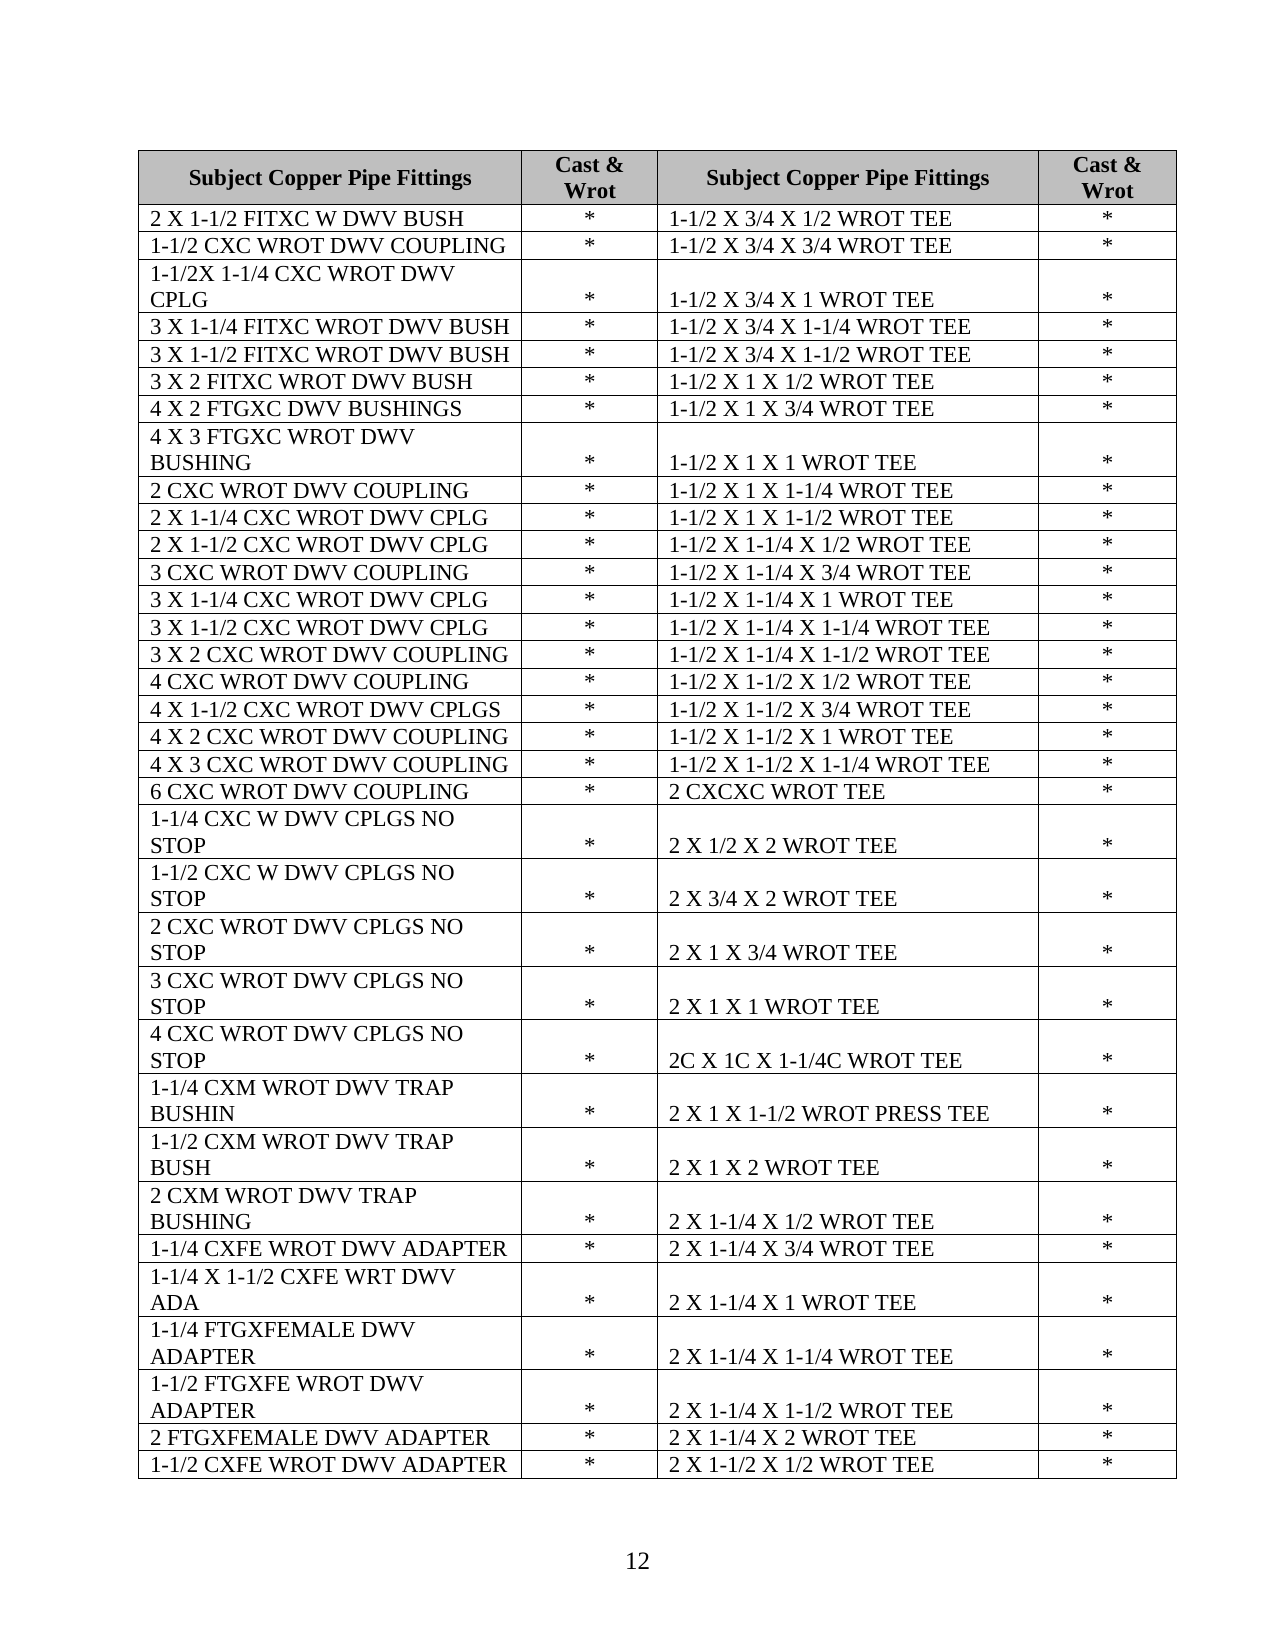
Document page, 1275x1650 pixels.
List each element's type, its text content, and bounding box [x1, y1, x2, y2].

table_cell 2 X 1/2 X 2 WROT TEE [658, 805, 1038, 858]
table_cell 4 X 2 FTGXC DWV BUSHINGS [139, 396, 521, 422]
table_cell * [522, 313, 657, 340]
table_cell 3 X 1-1/2 CXC WROT DWV CPLG [139, 614, 521, 640]
table_cell * [1039, 260, 1176, 312]
table_cell 1-1/2 CXM WROT DWV TRAP BUSH [139, 1128, 521, 1181]
table_cell 1-1/2 X 1 X 1-1/2 WROT TEE [658, 504, 1038, 530]
table_cell * [522, 1182, 657, 1234]
table_cell * [1039, 477, 1176, 503]
table_cell 1-1/2X 1-1/4 CXC WROT DWV CPLG [139, 260, 521, 312]
table_cell * [1039, 1128, 1176, 1181]
table_cell * [1039, 1020, 1176, 1073]
table_cell * [522, 477, 657, 503]
table_header Subject Copper Pipe Fittings [658, 151, 1038, 204]
table_header Cast & Wrot [1039, 151, 1176, 204]
table_cell * [522, 341, 657, 367]
table_cell * [1039, 751, 1176, 777]
table_cell * [1039, 313, 1176, 340]
table_cell 1-1/2 CXFE WROT DWV ADAPTER [139, 1451, 521, 1478]
table_cell 1-1/2 X 1 X 1-1/4 WROT TEE [658, 477, 1038, 503]
table_cell 2 X 1 X 1-1/2 WROT PRESS TEE [658, 1074, 1038, 1127]
table_cell 1-1/2 FTGXFE WROT DWV ADAPTER [139, 1370, 521, 1423]
table_cell * [1039, 805, 1176, 858]
table_cell * [1039, 396, 1176, 422]
table_cell * [522, 423, 657, 476]
table_cell * [1039, 341, 1176, 367]
table_cell * [1039, 1317, 1176, 1369]
table_cell 1-1/2 X 1-1/4 X 1-1/4 WROT TEE [658, 614, 1038, 640]
table_cell 1-1/4 CXC W DWV CPLGS NO STOP [139, 805, 521, 858]
table_cell 1-1/4 FTGXFEMALE DWV ADAPTER [139, 1317, 521, 1369]
table_cell * [522, 1235, 657, 1262]
table_cell * [522, 696, 657, 722]
table_cell * [522, 641, 657, 667]
table_cell * [1039, 696, 1176, 722]
table_cell 2 CXC WROT DWV COUPLING [139, 477, 521, 503]
table_cell 3 X 1-1/2 FITXC WROT DWV BUSH [139, 341, 521, 367]
table_cell 4 CXC WROT DWV COUPLING [139, 669, 521, 695]
table_cell 2 X 1-1/4 X 1-1/2 WROT TEE [658, 1370, 1038, 1423]
table_cell * [522, 669, 657, 695]
table_cell * [522, 396, 657, 422]
table_cell 4 X 3 CXC WROT DWV COUPLING [139, 751, 521, 777]
table_cell 1-1/2 X 1-1/2 X 1-1/4 WROT TEE [658, 751, 1038, 777]
table_cell 2 X 1 X 1 WROT TEE [658, 967, 1038, 1019]
table_cell * [1039, 531, 1176, 558]
table_cell * [1039, 614, 1176, 640]
table_header Cast & Wrot [522, 151, 657, 204]
table_cell 1-1/2 X 3/4 X 1-1/2 WROT TEE [658, 341, 1038, 367]
table_cell 2 X 1-1/2 CXC WROT DWV CPLG [139, 531, 521, 558]
table_cell * [1039, 504, 1176, 530]
table_cell 4 X 1-1/2 CXC WROT DWV CPLGS [139, 696, 521, 722]
table_cell 2 X 1-1/2 FITXC W DWV BUSH [139, 205, 521, 231]
table_cell 3 X 1-1/4 CXC WROT DWV CPLG [139, 586, 521, 613]
table_cell 1-1/2 X 3/4 X 1/2 WROT TEE [658, 205, 1038, 231]
table_cell * [1039, 205, 1176, 231]
table_cell 4 X 3 FTGXC WROT DWV BUSHING [139, 423, 521, 476]
table_cell * [1039, 586, 1176, 613]
table_cell * [1039, 778, 1176, 804]
table_cell 4 CXC WROT DWV CPLGS NO STOP [139, 1020, 521, 1073]
table_cell 1-1/4 CXFE WROT DWV ADAPTER [139, 1235, 521, 1262]
table_cell 1-1/2 X 1-1/4 X 1 WROT TEE [658, 586, 1038, 613]
table_cell 2 X 1-1/4 X 1/2 WROT TEE [658, 1182, 1038, 1234]
table_cell 1-1/2 X 1-1/2 X 1/2 WROT TEE [658, 669, 1038, 695]
table_cell 2 X 3/4 X 2 WROT TEE [658, 859, 1038, 912]
table_cell 2 CXC WROT DWV CPLGS NO STOP [139, 913, 521, 966]
table_cell * [1039, 368, 1176, 394]
table_cell * [522, 531, 657, 558]
table_cell 2 FTGXFEMALE DWV ADAPTER [139, 1424, 521, 1450]
table_cell 2 X 1-1/2 X 1/2 WROT TEE [658, 1451, 1038, 1478]
table_cell 2 X 1 X 2 WROT TEE [658, 1128, 1038, 1181]
table_cell * [522, 586, 657, 613]
table_cell * [522, 260, 657, 312]
table_cell * [522, 859, 657, 912]
table_cell * [522, 504, 657, 530]
table_cell 1-1/2 X 1-1/4 X 1/2 WROT TEE [658, 531, 1038, 558]
table_cell 2 X 1-1/4 X 1-1/4 WROT TEE [658, 1317, 1038, 1369]
table_cell 2 CXCXC WROT TEE [658, 778, 1038, 804]
table_cell * [522, 913, 657, 966]
table_cell * [1039, 723, 1176, 749]
table_cell * [1039, 1263, 1176, 1316]
table_cell 3 X 2 FITXC WROT DWV BUSH [139, 368, 521, 394]
table_cell 2 CXM WROT DWV TRAP BUSHING [139, 1182, 521, 1234]
table_cell * [1039, 859, 1176, 912]
table_cell 3 X 1-1/4 FITXC WROT DWV BUSH [139, 313, 521, 340]
table_cell 1-1/2 X 3/4 X 3/4 WROT TEE [658, 232, 1038, 258]
table_cell 2 X 1-1/4 X 2 WROT TEE [658, 1424, 1038, 1450]
table_cell * [1039, 1182, 1176, 1234]
table_cell 1-1/2 X 1 X 3/4 WROT TEE [658, 396, 1038, 422]
table_cell * [522, 1020, 657, 1073]
table_cell * [522, 1451, 657, 1478]
table_cell * [1039, 913, 1176, 966]
table_cell 4 X 2 CXC WROT DWV COUPLING [139, 723, 521, 749]
table_cell 6 CXC WROT DWV COUPLING [139, 778, 521, 804]
table_cell * [522, 559, 657, 585]
table_cell 1-1/2 CXC W DWV CPLGS NO STOP [139, 859, 521, 912]
table_cell * [1039, 1451, 1176, 1478]
table_cell 1-1/2 X 1-1/4 X 3/4 WROT TEE [658, 559, 1038, 585]
table_cell 2 X 1-1/4 X 3/4 WROT TEE [658, 1235, 1038, 1262]
table_cell * [1039, 1424, 1176, 1450]
table_cell 1-1/2 X 1-1/4 X 1-1/2 WROT TEE [658, 641, 1038, 667]
table_cell * [1039, 967, 1176, 1019]
table_cell 1-1/2 X 1 X 1/2 WROT TEE [658, 368, 1038, 394]
table_cell * [1039, 559, 1176, 585]
table_cell * [1039, 1370, 1176, 1423]
table_cell * [522, 232, 657, 258]
table_cell 2 X 1-1/4 X 1 WROT TEE [658, 1263, 1038, 1316]
table_cell 1-1/4 CXM WROT DWV TRAP BUSHIN [139, 1074, 521, 1127]
table_cell * [1039, 641, 1176, 667]
table_cell * [522, 778, 657, 804]
table_cell * [1039, 423, 1176, 476]
table_cell * [522, 1317, 657, 1369]
table_cell 2 X 1-1/4 CXC WROT DWV CPLG [139, 504, 521, 530]
table_cell * [1039, 232, 1176, 258]
table_cell * [522, 614, 657, 640]
table_cell * [522, 1370, 657, 1423]
table_cell * [522, 1074, 657, 1127]
table_cell 1-1/4 X 1-1/2 CXFE WRT DWV ADA [139, 1263, 521, 1316]
table_cell 1-1/2 X 3/4 X 1-1/4 WROT TEE [658, 313, 1038, 340]
table_cell 1-1/2 X 1 X 1 WROT TEE [658, 423, 1038, 476]
table_cell 1-1/2 CXC WROT DWV COUPLING [139, 232, 521, 258]
table_cell * [1039, 1235, 1176, 1262]
table_header Subject Copper Pipe Fittings [139, 151, 521, 204]
table_cell 3 X 2 CXC WROT DWV COUPLING [139, 641, 521, 667]
table_cell * [522, 205, 657, 231]
table_cell * [1039, 1074, 1176, 1127]
table_cell * [522, 368, 657, 394]
table_cell 1-1/2 X 1-1/2 X 1 WROT TEE [658, 723, 1038, 749]
table_cell * [522, 967, 657, 1019]
table_cell * [1039, 669, 1176, 695]
table_cell * [522, 1424, 657, 1450]
table_cell * [522, 805, 657, 858]
table_cell * [522, 723, 657, 749]
table_cell 1-1/2 X 1-1/2 X 3/4 WROT TEE [658, 696, 1038, 722]
table_cell * [522, 1128, 657, 1181]
table_cell 3 CXC WROT DWV CPLGS NO STOP [139, 967, 521, 1019]
table_cell 2 X 1 X 3/4 WROT TEE [658, 913, 1038, 966]
table_cell * [522, 1263, 657, 1316]
table_cell 3 CXC WROT DWV COUPLING [139, 559, 521, 585]
table_cell 1-1/2 X 3/4 X 1 WROT TEE [658, 260, 1038, 312]
table_cell * [522, 751, 657, 777]
table_cell 2C X 1C X 1-1/4C WROT TEE [658, 1020, 1038, 1073]
